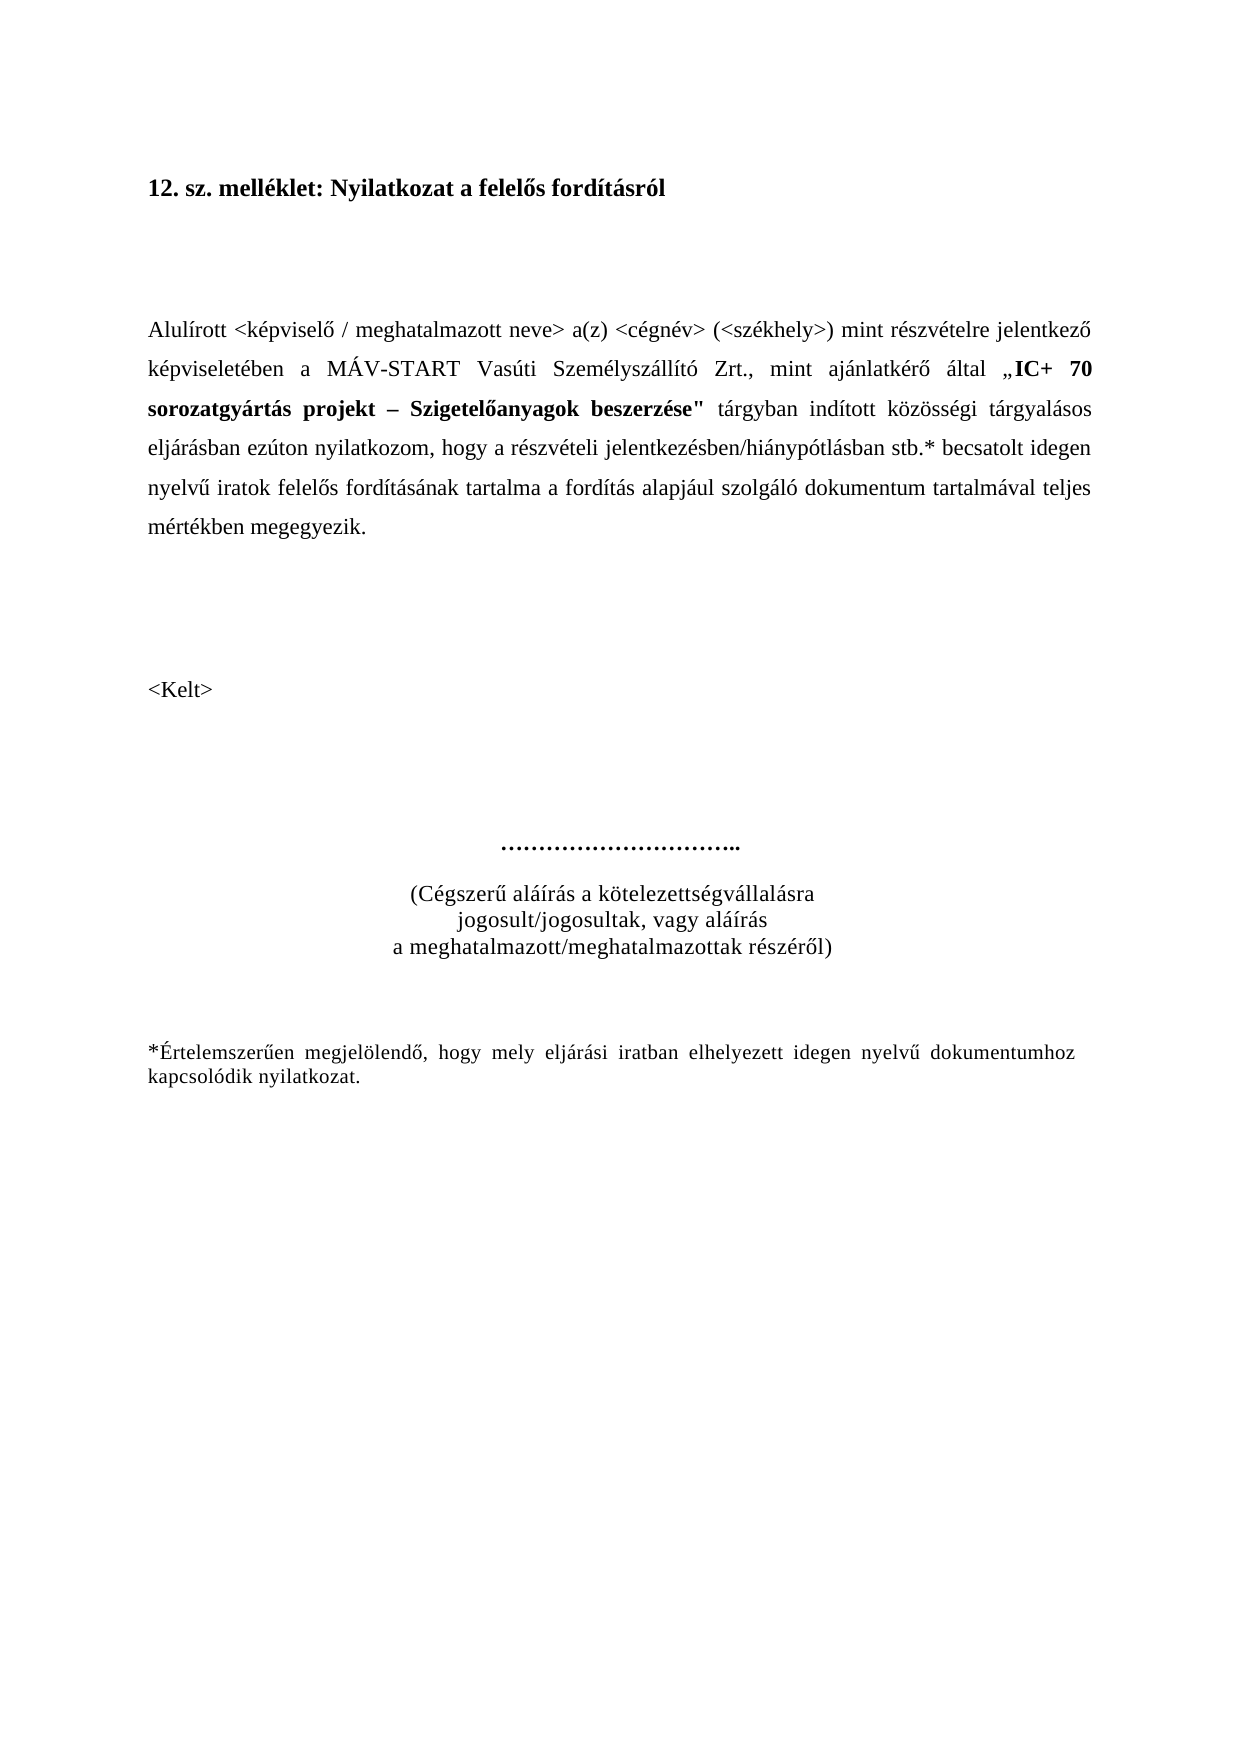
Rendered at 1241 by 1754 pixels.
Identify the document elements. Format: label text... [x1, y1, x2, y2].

text <Kelt> [148, 676, 1092, 702]
text jogosult/jogosultak, vagy aláírás [148, 906, 1078, 933]
text (Cégszerű aláírás a kötelezettségvállalásra [148, 880, 1078, 906]
subtitle 12. sz. melléklet: Nyilatkozat a felelős fordításról [148, 173, 1092, 201]
text a meghatalmazott/meghatalmazottak részéről) [148, 933, 1078, 959]
text *Értelemszerűen megjelölendő, hogy mely eljárási iratban elhelyezett idegen nyelvű dokumentumhoz kapcsolódik nyilatkozat. [148, 1038, 1078, 1088]
text Alulírott <képviselő / meghatalmazott neve> a(z) <cégnév> (<székhely>) mint részvételre jelentkező képviseletében a MÁV-START Vasúti Személyszállító Zrt., mint ajánlatkérő által „IC+ 70 sorozatgyártás projekt – Szigetelőanyagok beszerzése" tárgyban indított közösségi tárgyalásos eljárásban ezúton nyilatkozom, hogy a részvételi jelentkezésben/hiánypótlásban stb.* becsatolt idegen nyelvű iratok felelős fordításának tartalma a fordítás alapjául szolgáló dokumentum tartalmával teljes mértékben megegyezik. [148, 316, 1092, 540]
text ………………………….. [148, 829, 1092, 855]
